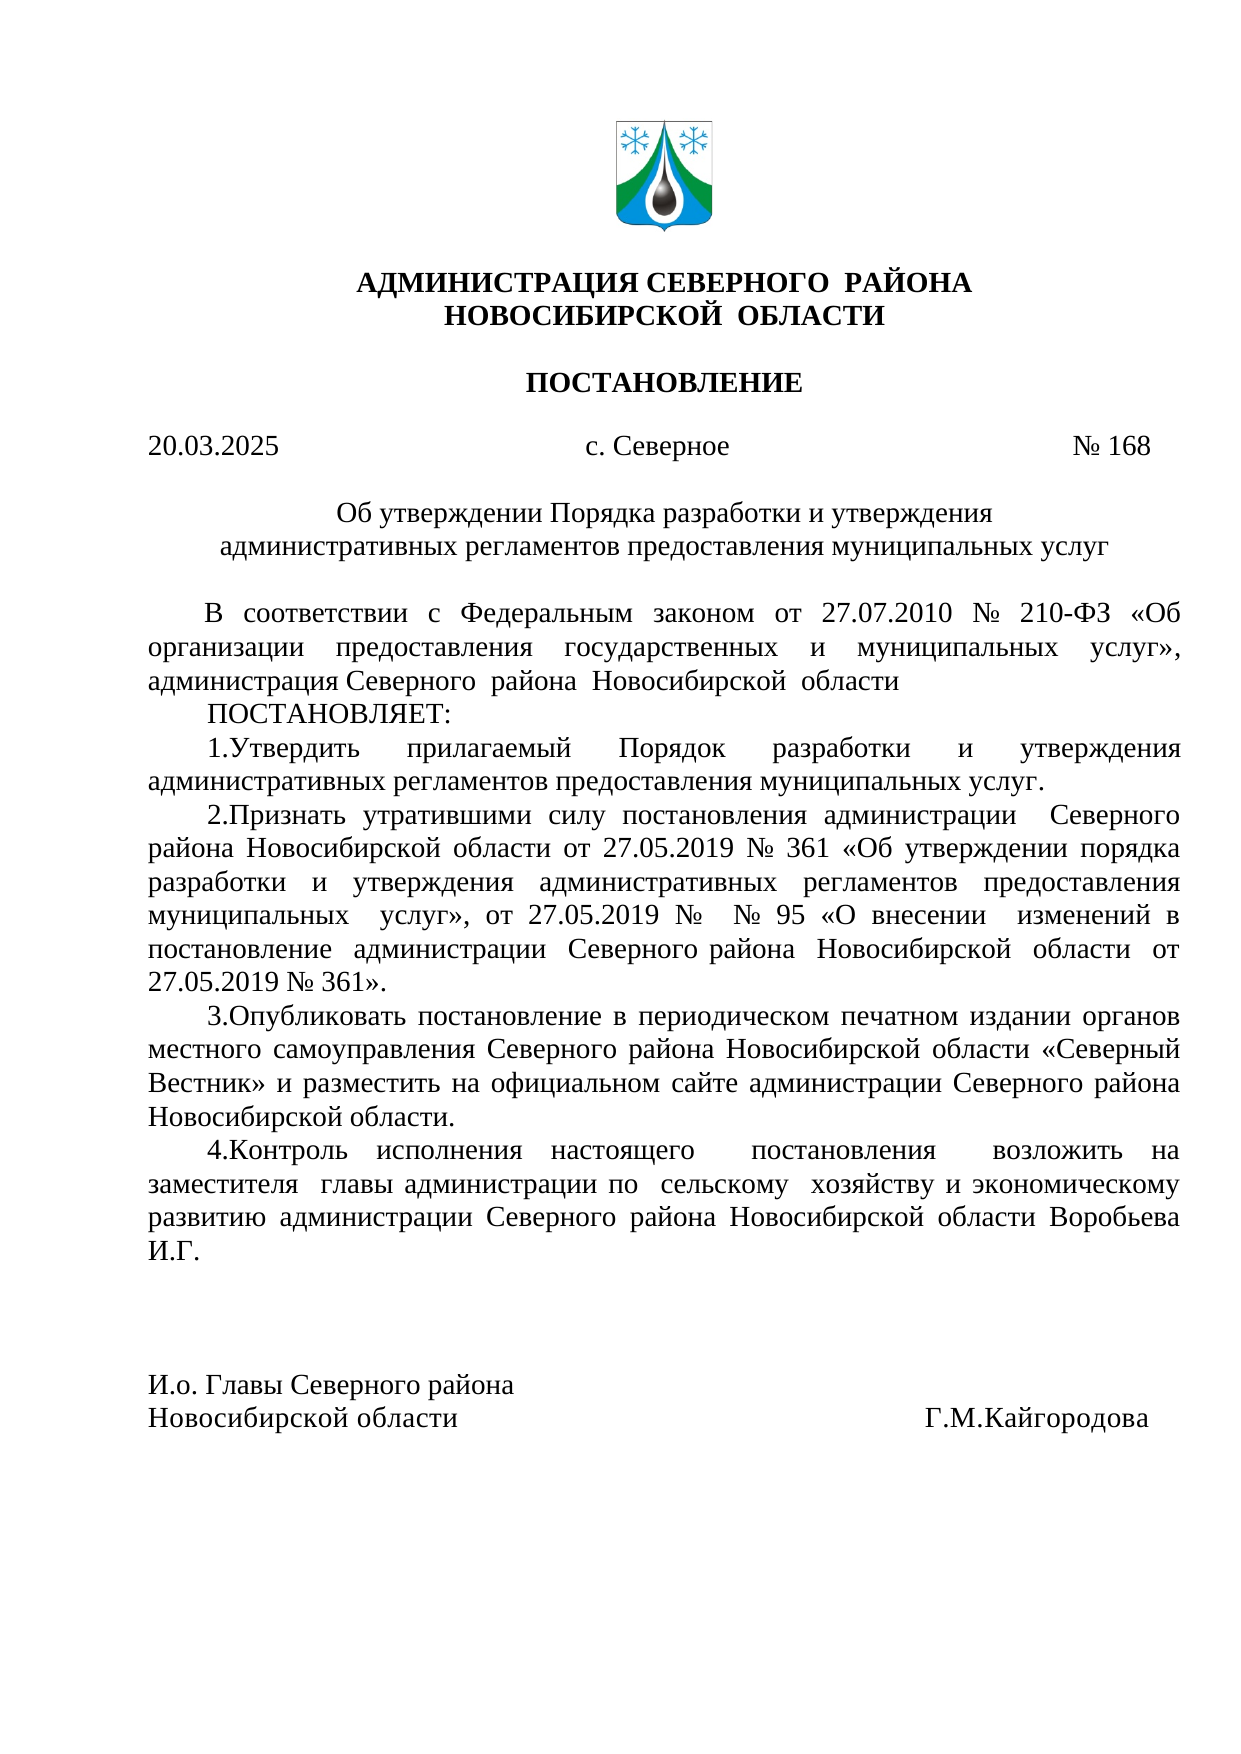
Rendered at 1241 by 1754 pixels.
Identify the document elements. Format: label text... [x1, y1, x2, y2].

text Новосибирской области Г.М.Кайгородова [148, 1401, 1181, 1434]
text 2.Признать утратившими силу постановления администрации Северного района Новосибирской области от 27.05.2019 № 361 «Об утверждении порядка разработки и утверждения административных регламентов предоставления муниципальных услуг», от 27.05.2019 № № 95 «О внесении изменений в постановление администрации Северного района Новосибирской области от 27.05.2019 № 361». [148, 797, 1181, 998]
text административных регламентов предоставления муниципальных услуг [148, 528, 1181, 562]
text 4.Контроль исполнения настоящего постановления возложить на заместителя главы администрации по сельскому хозяйству и экономическому развитию администрации Северного района Новосибирской области Воробьева И.Г. [148, 1132, 1181, 1266]
picture [616, 118, 713, 232]
text Об утверждении Порядка разработки и утверждения [148, 495, 1181, 528]
text В соответствии с Федеральным законом от 27.07.2010 № 210-ФЗ «Об организации предоставления государственных и муниципальных услуг», администрация Северного района Новосибирской области [148, 596, 1181, 696]
text 1.Утвердить прилагаемый Порядок разработки и утверждения административных регламентов предоставления муниципальных услуг. [148, 730, 1181, 797]
text И.о. Главы Северного района [148, 1367, 1181, 1401]
text ПОСТАНОВЛЕНИЕ [148, 366, 1181, 399]
text 3.Опубликовать постановление в периодическом печатном издании органов местного самоуправления Северного района Новосибирской области «Северный Вестник» и разместить на официальном сайте администрации Северного района Новосибирской области. [148, 998, 1181, 1132]
text АДМИНИСТРАЦИЯ СЕВЕРНОГО РАЙОНА [148, 265, 1181, 298]
text НОВОСИБИРСКОЙ ОБЛАСТИ [148, 298, 1181, 332]
text ПОСТАНОВЛЯЕТ: [148, 696, 1181, 730]
text 20.03.2025 с. Северное № 168 [148, 428, 1181, 461]
